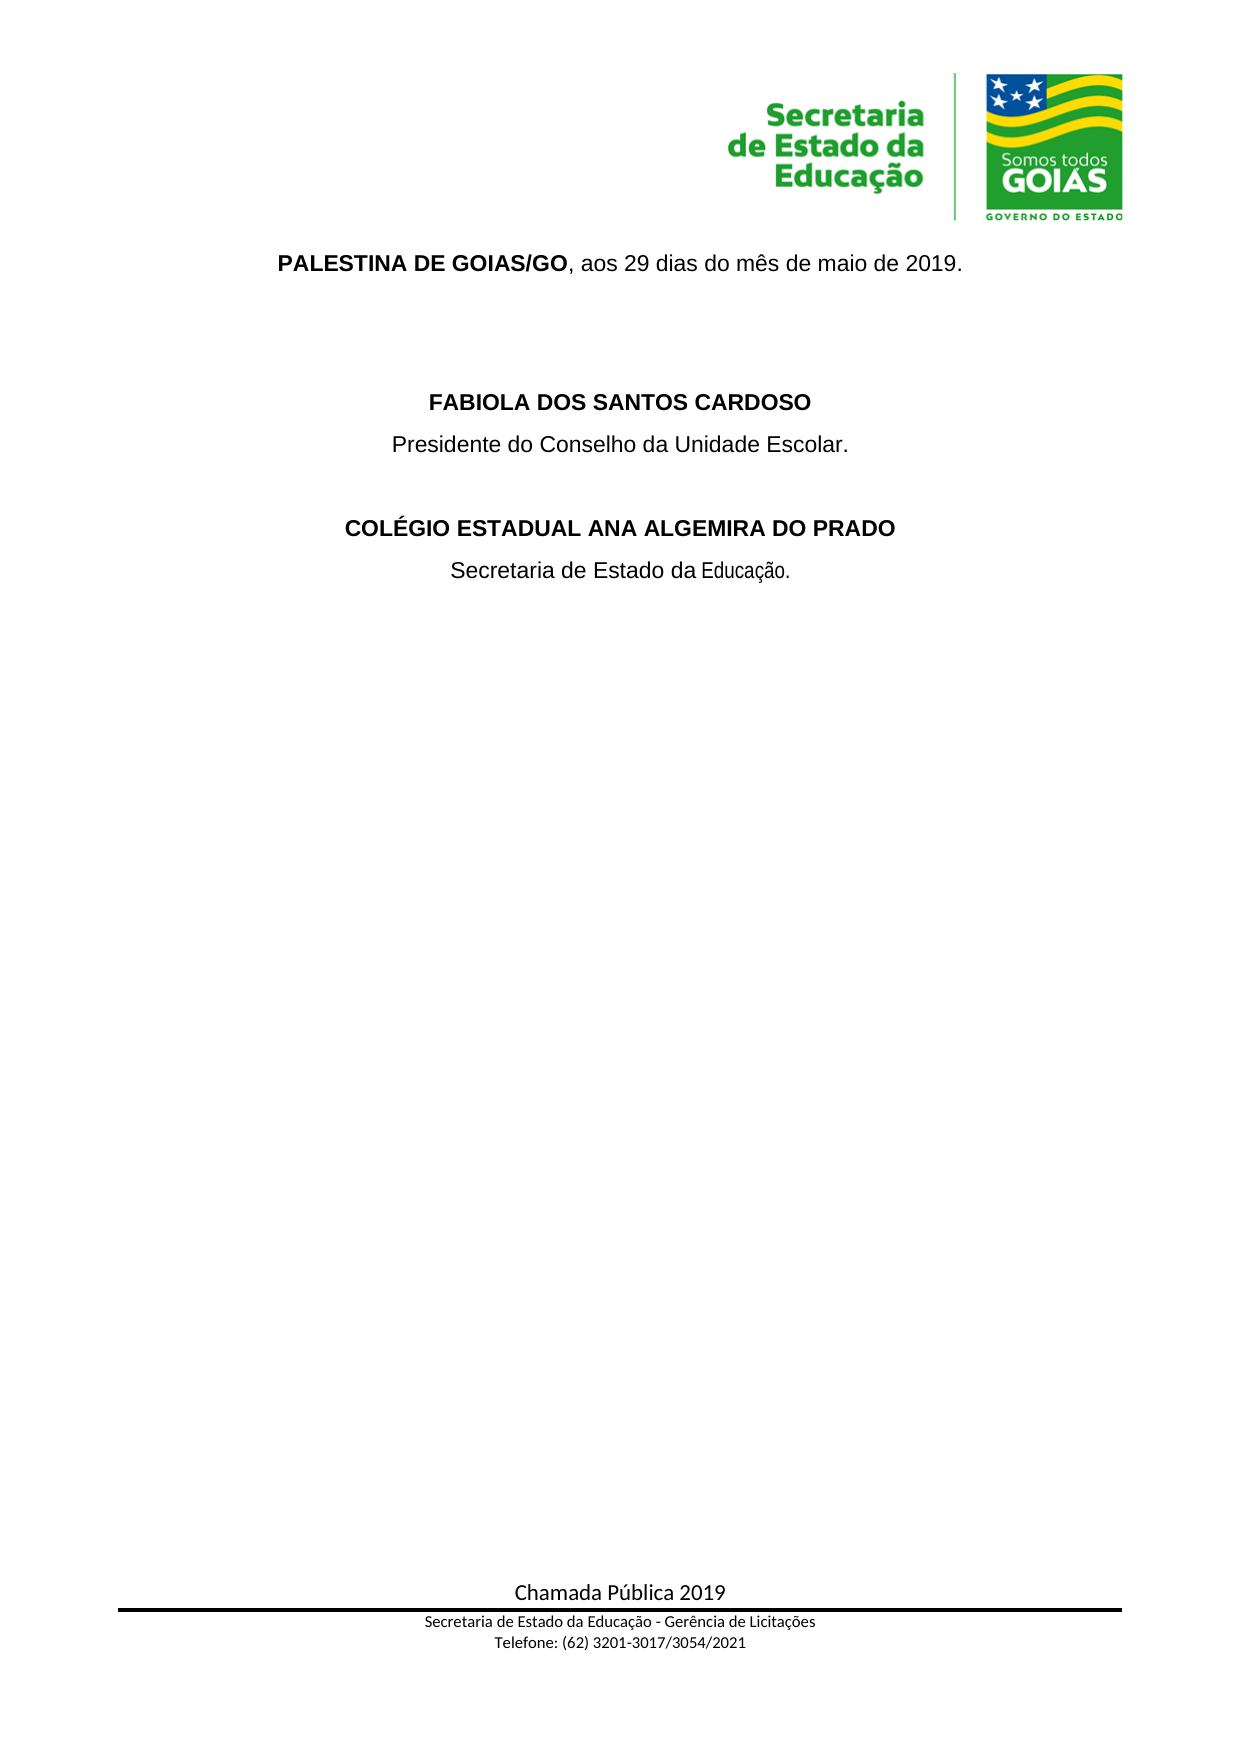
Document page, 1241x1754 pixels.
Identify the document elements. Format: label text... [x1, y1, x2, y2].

picture [727, 73, 1123, 222]
text PALESTINA DE GOIAS/GO, aos 29 dias do mês de maio de 2019. [118, 250, 1122, 276]
text Presidente do Conselho da Unidade Escolar. [118, 431, 1122, 457]
text FABIOLA DOS SANTOS CARDOSO [118, 389, 1122, 415]
text Secretaria de Estado da Educação. [118, 557, 1122, 583]
text COLÉGIO ESTADUAL ANA ALGEMIRA DO PRADO [118, 515, 1122, 541]
